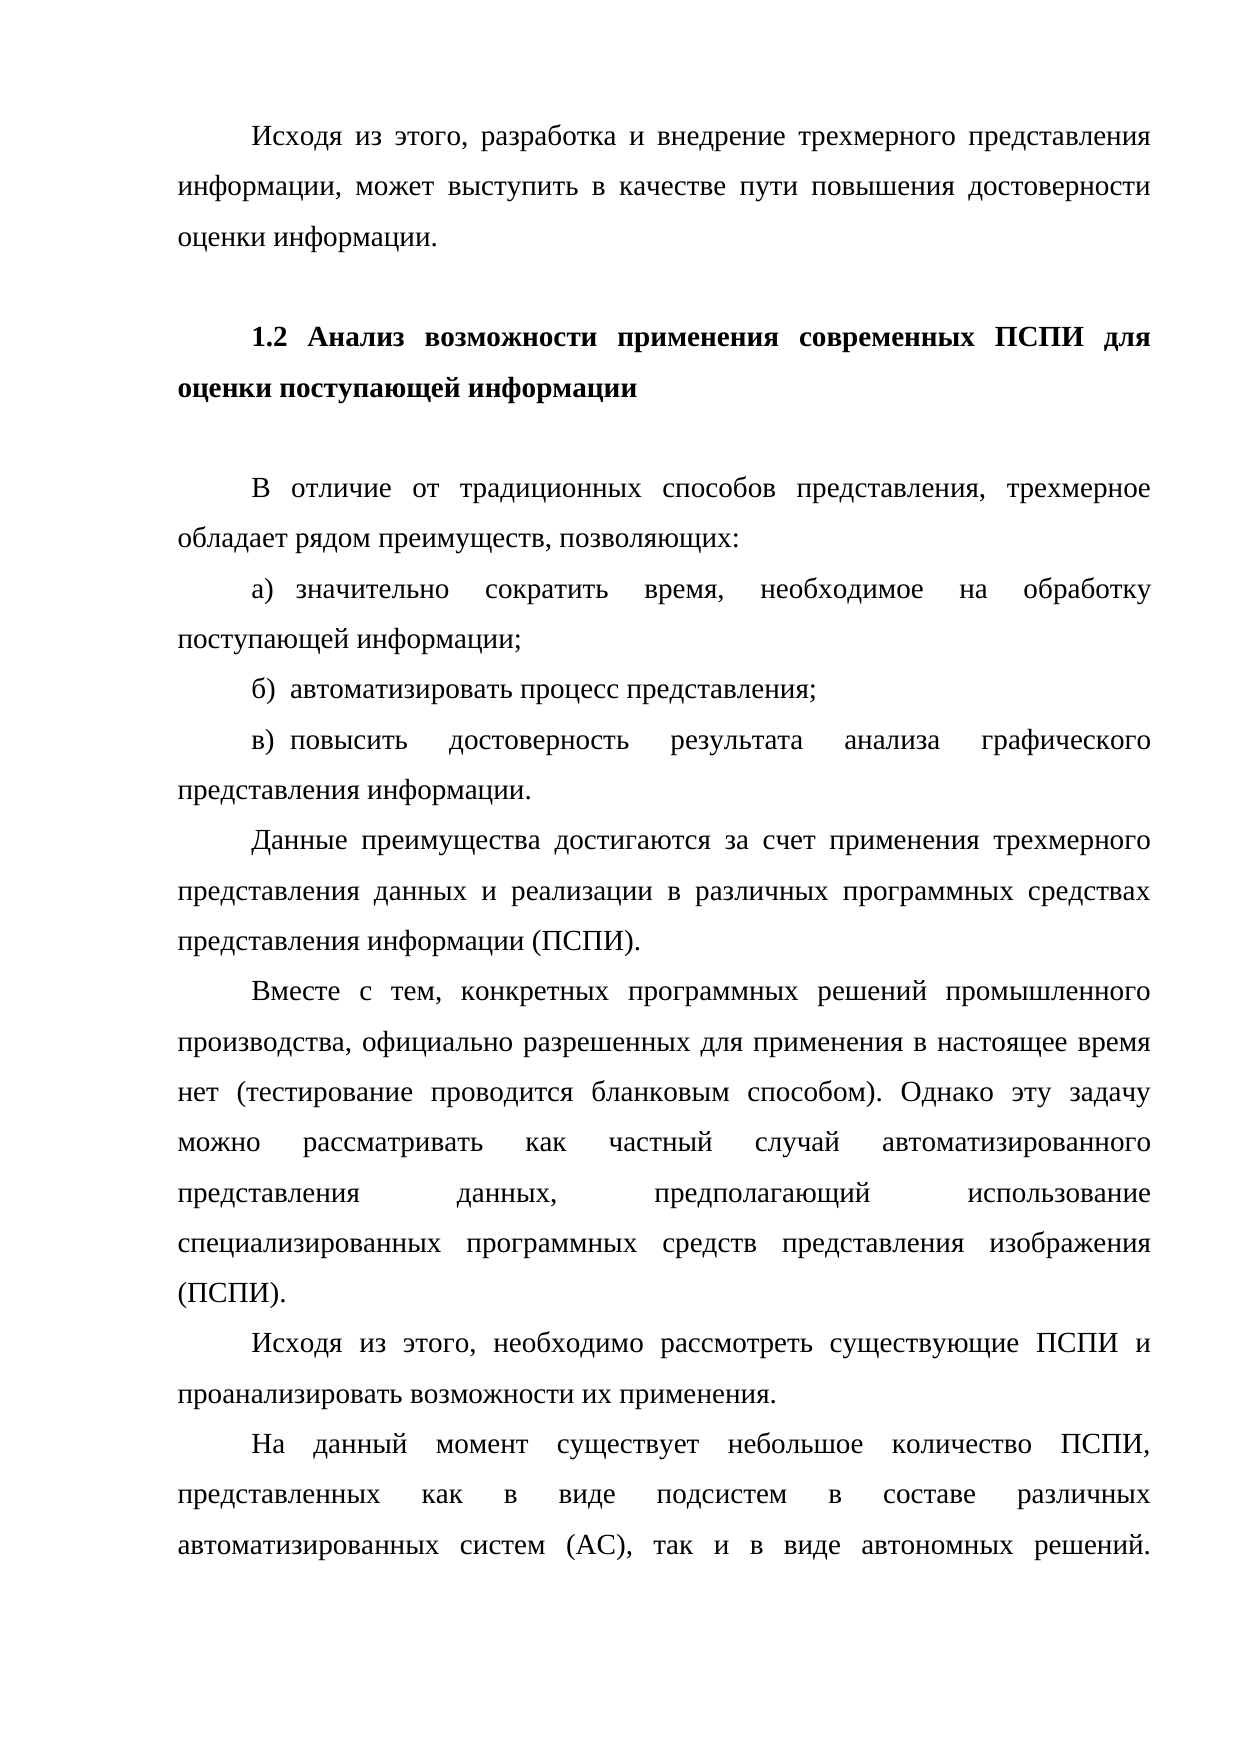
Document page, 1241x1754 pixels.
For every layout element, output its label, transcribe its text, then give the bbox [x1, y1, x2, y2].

list значительно сократить время, необходимое на обработку поступающей информации; [177, 571, 1152, 655]
text Исходя из этого, необходимо рассмотреть существующие ПСПИ и проанализировать возможности их применения. [177, 1326, 1152, 1409]
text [177, 1426, 1152, 1560]
list повысить достоверность результата анализа графического представления информации. [177, 722, 1152, 806]
text Вместе с тем, конкретных программных решений промышленного производства, официально разрешенных для применения в настоящее время нет (тестирование проводится бланковым способом). Однако эту задачу можно рассматривать как частный случай автоматизированного представления данных, предполагающий использование специализированных программных средств представления изображения (ПСПИ). [177, 973, 1152, 1309]
list автоматизировать процесс представления; [177, 672, 1152, 705]
text Данные преимущества достигаются за счет применения трехмерного представления данных и реализации в различных программных средствах представления информации (ПСПИ). [177, 822, 1152, 957]
text Исходя из этого, разработка и внедрение трехмерного представления информации, может выступить в качестве пути повышения достоверности оценки информации. [177, 118, 1152, 252]
text 1.2 Анализ возможности применения современных ПСПИ для оценки поступающей информации [177, 319, 1152, 403]
text В отличие от традиционных способов представления, трехмерное обладает рядом преимуществ, позволяющих: [177, 470, 1152, 554]
